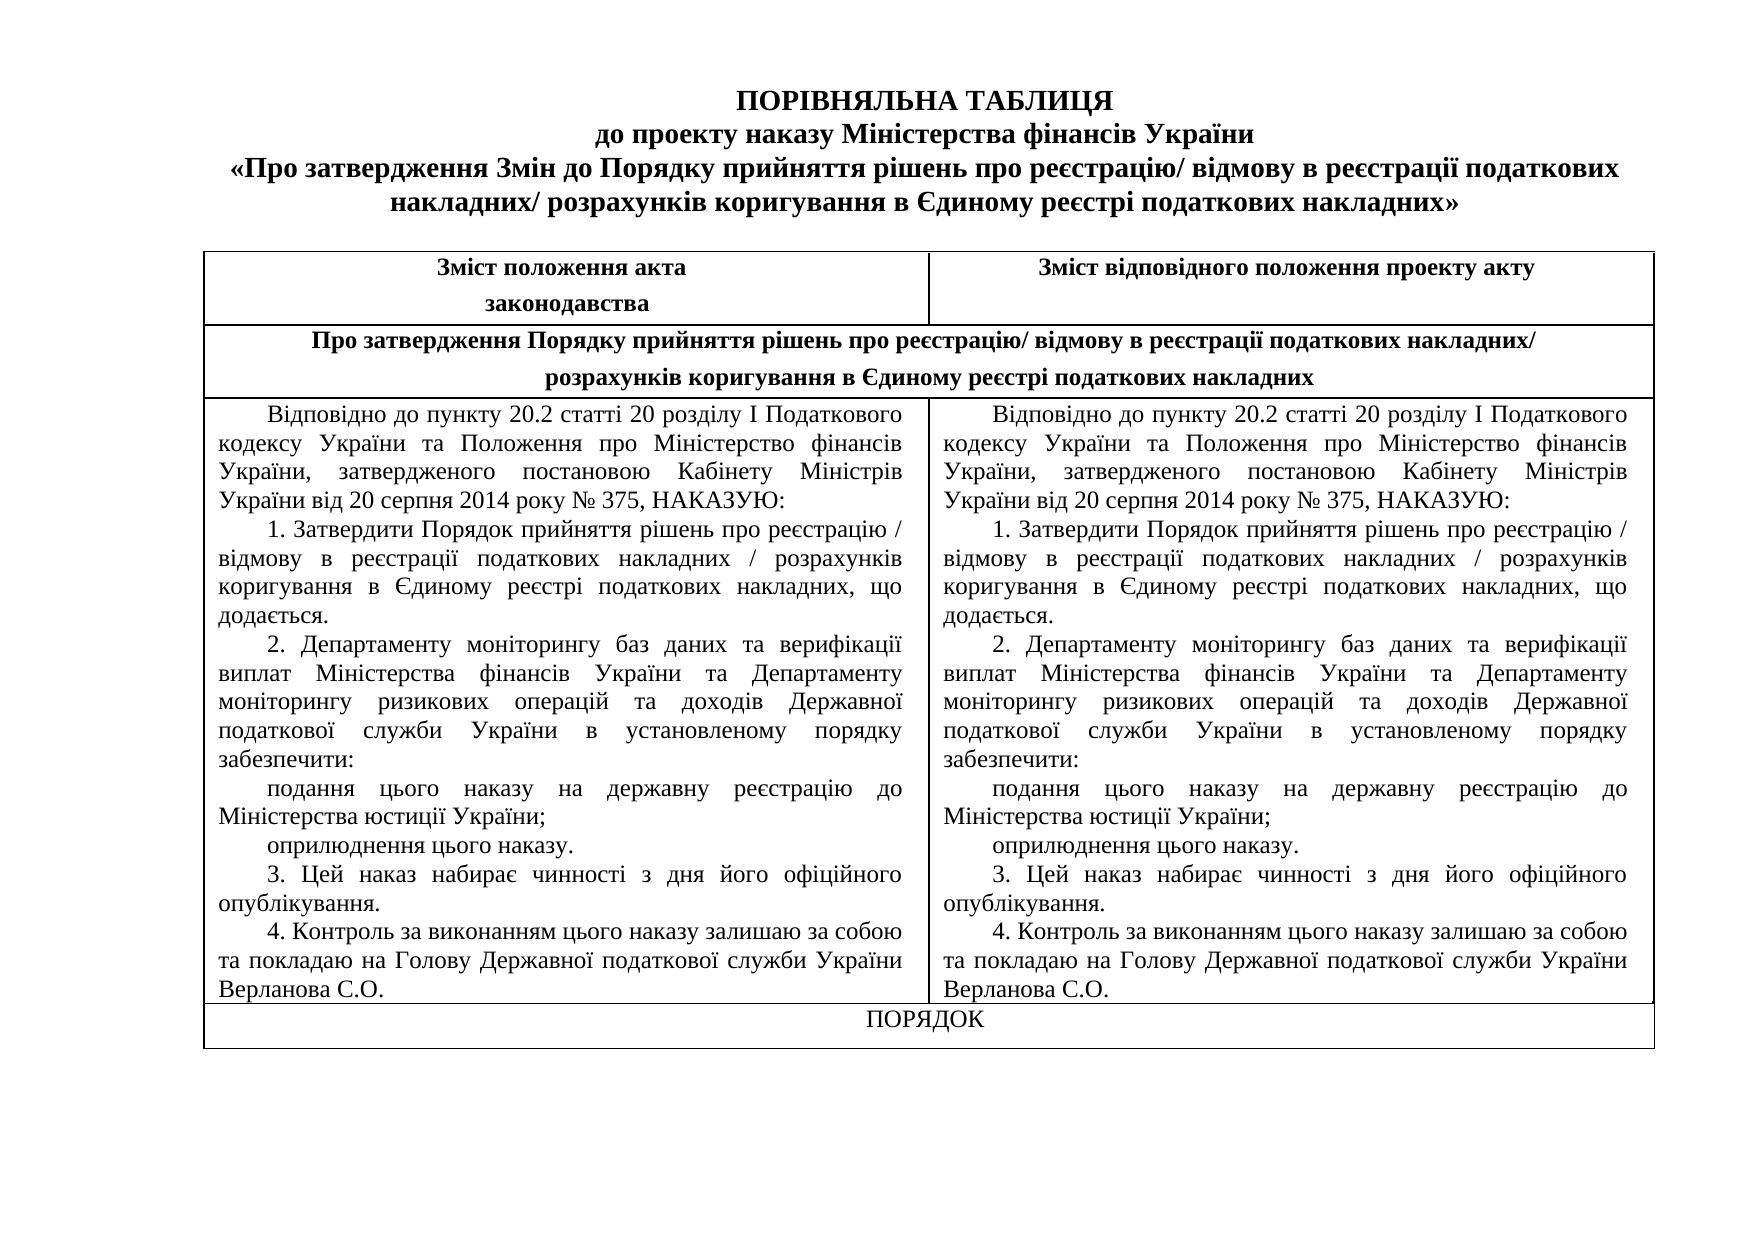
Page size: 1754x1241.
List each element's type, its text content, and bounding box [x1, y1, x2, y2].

subtitle «Про затвердження Змін до Порядку прийняття рішень про реєстрацію/ відмову в реєстрації податкових накладних/ розрахунків коригування в Єдиному реєстрі податкових накладних» [189, 150, 1660, 217]
table_cell Відповідно до пункту 20.2 статті 20 розділу I Податкового кодексу України та Положення про Міністерство фінансів України, затвердженого постановою Кабінету Міністрів України від 20 серпня 2014 року № 375, НАКАЗУЮ: 1. Затвердити Порядок прийняття рішень про реєстрацію / відмову в реєстрації податкових накладних / розрахунків коригування в Єдиному реєстрі податкових накладних, що додається. 2. Департаменту моніторингу баз даних та верифікації виплат Міністерства фінансів України та Департаменту моніторингу ризикових операцій та доходів Державної податкової служби України в установленому порядку забезпечити: подання цього наказу на державну реєстрацію до Міністерства юстиції України; оприлюднення цього наказу. 3. Цей наказ набирає чинності з дня його офіційного опублікування. 4. Контроль за виконанням цього наказу залишаю за собою та покладаю на Голову Державної податкової служби України Верланова C.О. [205, 399, 928, 1003]
subtitle ПОРІВНЯЛЬНА ТАБЛИЦЯ [189, 83, 1660, 117]
text до проекту наказу Міністерства фінансів України [189, 117, 1660, 150]
table_cell Відповідно до пункту 20.2 статті 20 розділу I Податкового кодексу України та Положення про Міністерство фінансів України, затвердженого постановою Кабінету Міністрів України від 20 серпня 2014 року № 375, НАКАЗУЮ: 1. Затвердити Порядок прийняття рішень про реєстрацію / відмову в реєстрації податкових накладних / розрахунків коригування в Єдиному реєстрі податкових накладних, що додається. 2. Департаменту моніторингу баз даних та верифікації виплат Міністерства фінансів України та Департаменту моніторингу ризикових операцій та доходів Державної податкової служби України в установленому порядку забезпечити: подання цього наказу на державну реєстрацію до Міністерства юстиції України; оприлюднення цього наказу. 3. Цей наказ набирає чинності з дня його офіційного опублікування. 4. Контроль за виконанням цього наказу залишаю за собою та покладаю на Голову Державної податкової служби України Верланова C.О. [930, 399, 1653, 1003]
table_header Зміст положення акта законодавства [205, 252, 929, 324]
table_cell Про затвердження Порядку прийняття рішень про реєстрацію/ відмову в реєстрації податкових накладних/ розрахунків коригування в Єдиному реєстрі податкових накладних [205, 326, 1653, 397]
table_header Зміст відповідного положення проекту акту [930, 252, 1654, 324]
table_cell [205, 1004, 1654, 1048]
